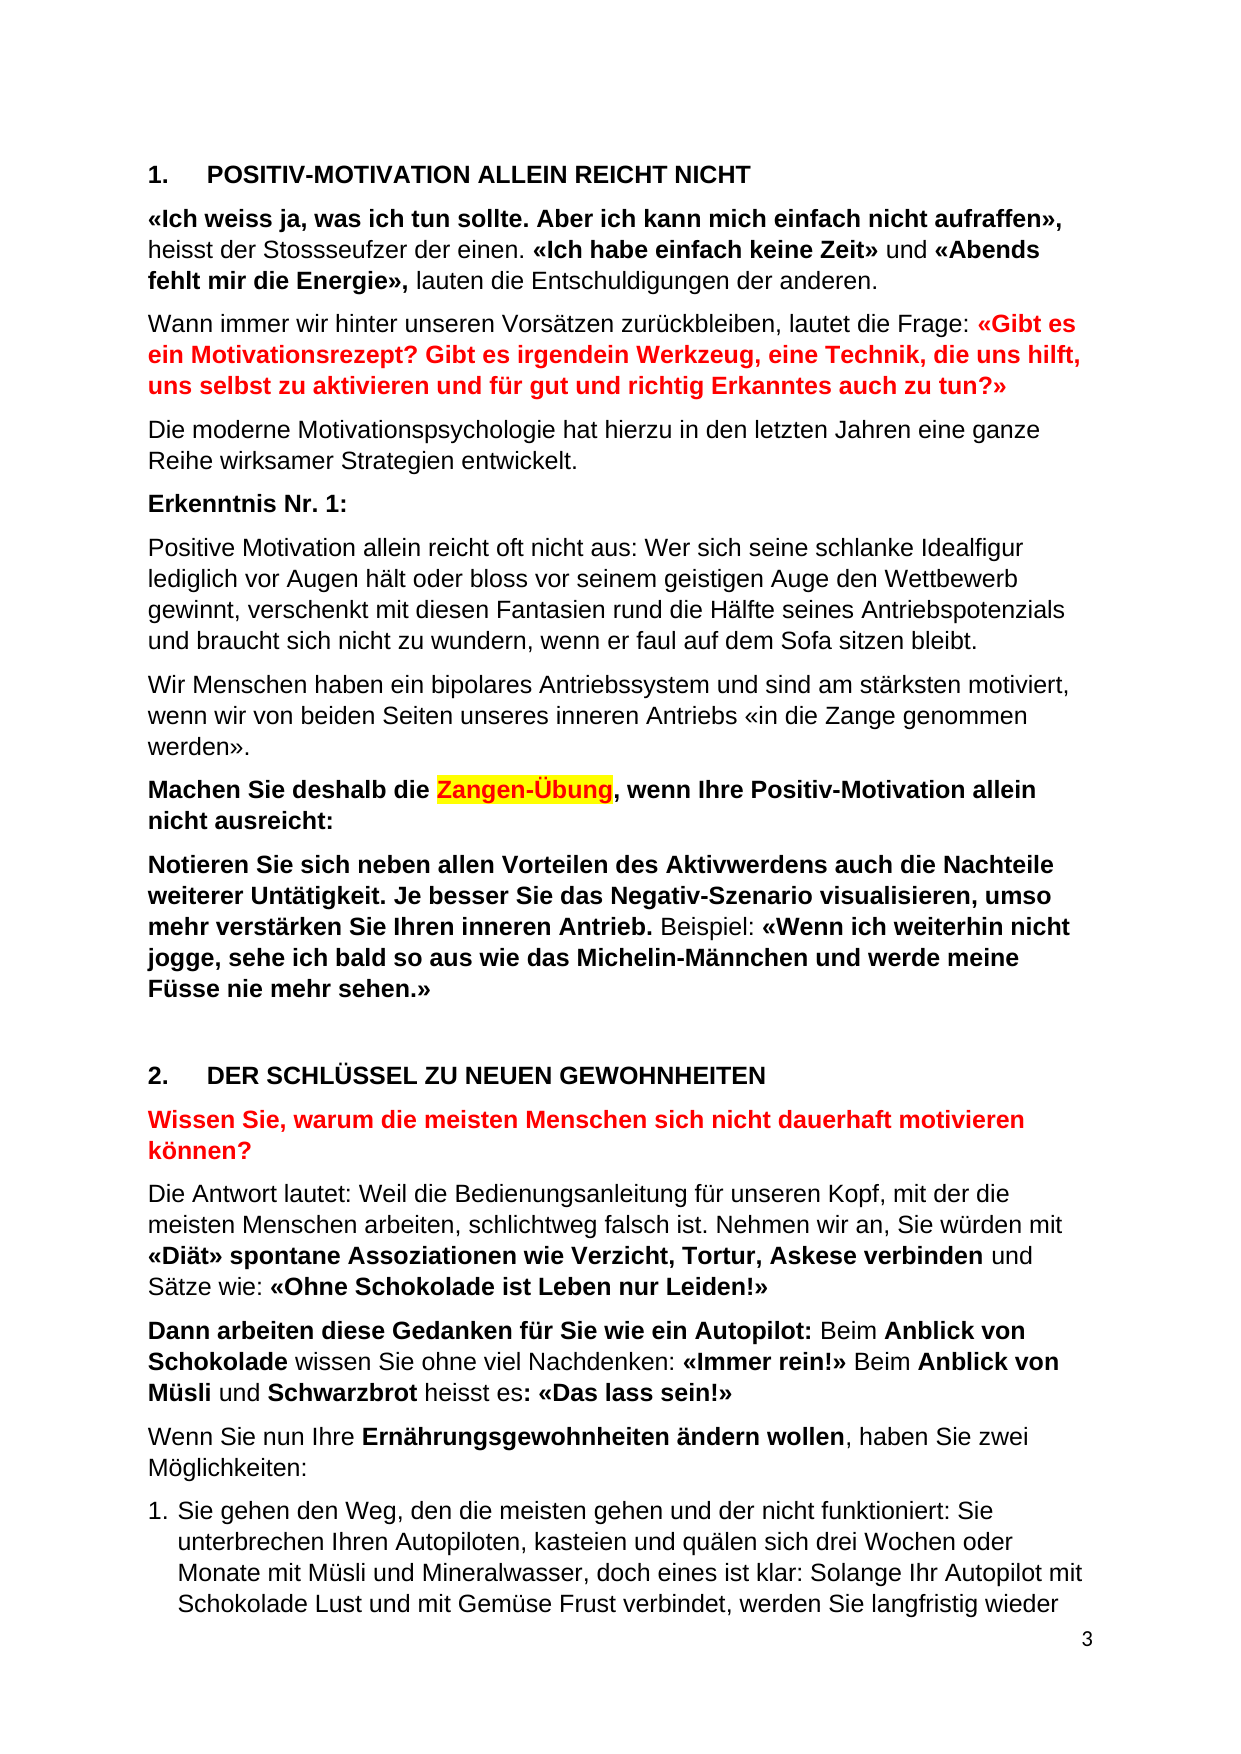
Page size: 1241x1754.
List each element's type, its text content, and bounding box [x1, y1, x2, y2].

list Der Schlüssel zu neuen Gewohnheiten [148, 1061, 1093, 1090]
text «Ich weiss ja, was ich tun sollte. Aber ich kann mich einfach nicht aufraffen», heisst der Stossseufzer der einen. «Ich habe einfach keine Zeit» und «Abends fehlt mir die Energie», lauten die Entschuldigungen der anderen. [148, 204, 1093, 294]
text Die Antwort lautet: Weil die Bedienungsanleitung für unseren Kopf, mit der die meisten Menschen arbeiten, schlichtweg falsch ist. Nehmen wir an, Sie würden mit «Diät» spontane Assoziationen wie Verzicht, Tortur, Askese verbinden und Sätze wie: «Ohne Schokolade ist Leben nur Leiden!» [148, 1179, 1093, 1301]
text Wenn Sie nun Ihre Ernährungsgewohnheiten ändern wollen, haben Sie zwei Möglichkeiten: [148, 1422, 1093, 1481]
text Wissen Sie, warum die meisten Menschen sich nicht dauerhaft motivieren können? [148, 1105, 1093, 1164]
list Positiv-Motivation allein reicht nicht [148, 160, 1093, 189]
text Machen Sie deshalb die Zangen-Übung, wenn Ihre Positiv-Motivation allein nicht ausreicht: [148, 775, 1093, 835]
text Wir Menschen haben ein bipolares Antriebssystem und sind am stärksten motiviert, wenn wir von beiden Seiten unseres inneren Antriebs «in die Zange genommen werden». [148, 670, 1093, 761]
text Erkenntnis Nr. 1: [148, 489, 1093, 518]
text Wann immer wir hinter unseren Vorsätzen zurückbleiben, lautet die Frage: «Gibt es ein Motivationsrezept? Gibt es irgendein Werkzeug, eine Technik, die uns hilft, uns selbst zu aktivieren und für gut und richtig Erkanntes auch zu tun?» [148, 309, 1093, 400]
text Die moderne Motivationspsychologie hat hierzu in den letzten Jahren eine ganze Reihe wirksamer Strategien entwickelt. [148, 415, 1093, 475]
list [148, 1496, 1093, 1618]
text Positive Motivation allein reicht oft nicht aus: Wer sich seine schlanke Idealfigur lediglich vor Augen hält oder bloss vor seinem geistigen Auge den Wettbewerb gewinnt, verschenkt mit diesen Fantasien rund die Hälfte seines Antriebspotenzials und braucht sich nicht zu wundern, wenn er faul auf dem Sofa sitzen bleibt. [148, 533, 1093, 655]
text Dann arbeiten diese Gedanken für Sie wie ein Autopilot: Beim Anblick von Schokolade wissen Sie ohne viel Nachdenken: «Immer rein!» Beim Anblick von Müsli und Schwarzbrot heisst es: «Das lass sein!» [148, 1316, 1093, 1407]
text Notieren Sie sich neben allen Vorteilen des Aktivwerdens auch die Nachteile weiterer Untätigkeit. Je besser Sie das Negativ-Szenario visualisieren, umso mehr verstärken Sie Ihren inneren Antrieb. Beispiel: «Wenn ich weiterhin nicht jogge, sehe ich bald so aus wie das Michelin-Männchen und werde meine Füsse nie mehr sehen.» [148, 850, 1093, 1003]
